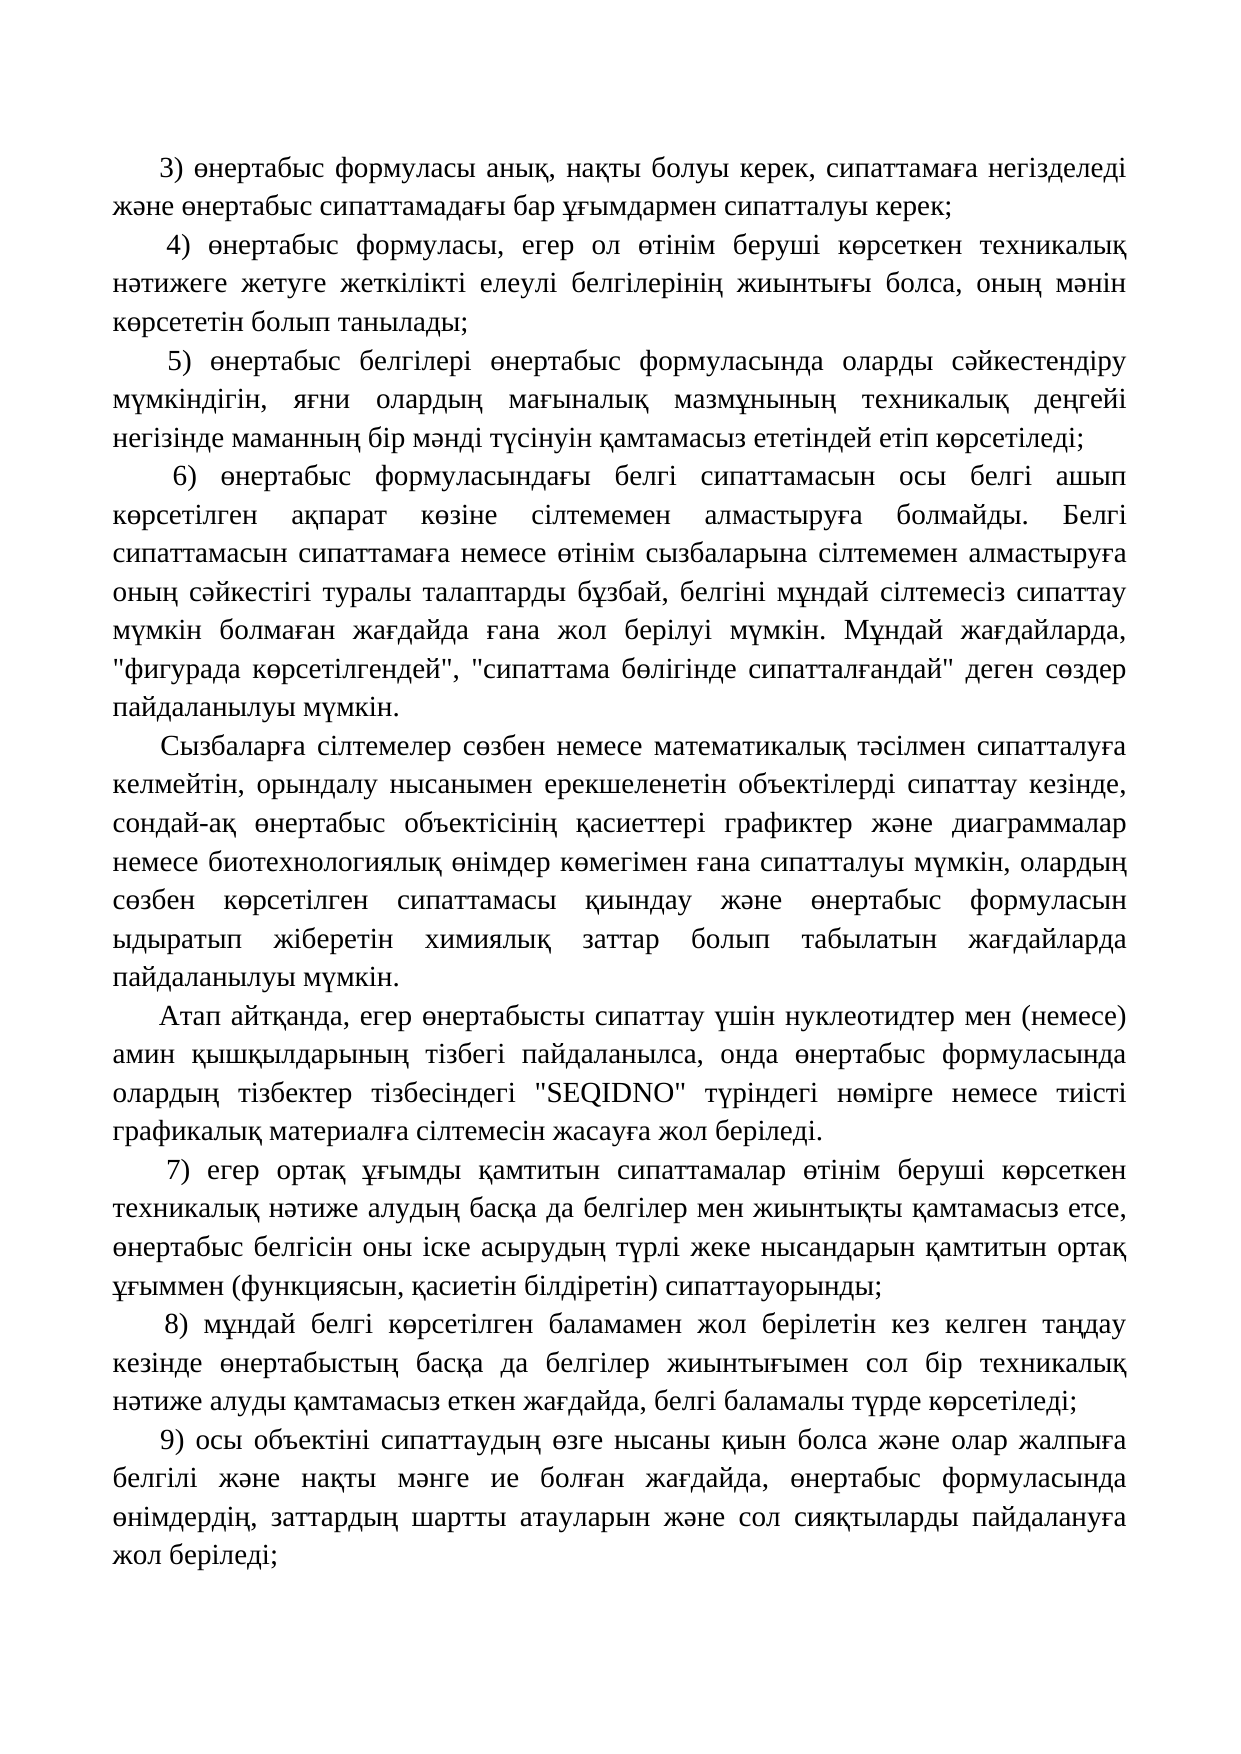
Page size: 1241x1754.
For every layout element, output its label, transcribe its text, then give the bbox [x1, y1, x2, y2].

text 4) өнертабыс формуласы, егер ол өтінім беруші көрсеткен техникалық нәтижеге жетуге жеткілікті елеулі белгілерінің жиынтығы болса, оның мәнін көрсететін болып танылады; [112, 227, 1128, 338]
text 7) егер ортақ ұғымды қамтитын сипаттамалар өтінім беруші көрсеткен техникалық нәтиже алудың басқа да белгілер мен жиынтықты қамтамасыз етсе, өнертабыс белгісін оны іске асырудың түрлі жеке нысандарын қамтитын ортақ ұғыммен (функциясын, қасиетін білдіретін) сипаттауорынды; [112, 1152, 1128, 1301]
text 8) мұндай белгі көрсетілген баламамен жол берілетін кез келген таңдау кезінде өнертабыстың басқа да белгілер жиынтығымен сол бір техникалық нәтиже алуды қамтамасыз еткен жағдайда, белгі баламалы түрде көрсетіледі; [112, 1306, 1128, 1417]
text 9) осы объектіні сипаттаудың өзге нысаны қиын болса және олар жалпыға белгілі және нақты мәнге ие болған жағдайда, өнертабыс формуласында өнімдердің, заттардың шартты атауларын және сол сияқтыларды пайдалануға жол беріледі; [112, 1422, 1128, 1571]
text 3) өнертабыс формуласы анық, нақты болуы керек, сипаттамаға негізделеді және өнертабыс сипаттамадағы бар ұғымдармен сипатталуы керек; [112, 150, 1128, 222]
text 6) өнертабыс формуласындағы белгі сипаттамасын осы белгі ашып көрсетілген ақпарат көзіне сілтемемен алмастыруға болмайды. Белгі сипаттамасын сипаттамаға немесе өтінім сызбаларына сілтемемен алмастыруға оның сәйкестігі туралы талаптарды бұзбай, белгіні мұндай сілтемесіз сипаттау мүмкін болмаған жағдайда ғана жол берілуі мүмкін. Мұндай жағдайларда, "фигурада көрсетілгендей", "сипаттама бөлігінде сипатталғандай" деген сөздер пайдаланылуы мүмкін. [112, 458, 1128, 723]
text Атап айтқанда, егер өнертабысты сипаттау үшін нуклеотидтер мен (немесе) амин қышқылдарының тізбегі пайдаланылса, онда өнертабыс формуласында олардың тізбектер тізбесіндегі "SEQIDNO" түріндегі нөмірге немесе тиісті графикалық материалға сілтемесін жасауға жол беріледі. [112, 998, 1128, 1147]
text 5) өнертабыс белгілері өнертабыс формуласында оларды сәйкестендіру мүмкіндігін, яғни олардың мағыналық мазмұнының техникалық деңгейі негізінде маманның бір мәнді түсінуін қамтамасыз ететіндей етіп көрсетіледі; [112, 343, 1128, 453]
text Сызбаларға сілтемелер сөзбен немесе математикалық тәсілмен сипатталуға келмейтін, орындалу нысанымен ерекшеленетін объектілерді сипаттау кезінде, сондай-ақ өнертабыс объектісінің қасиеттері графиктер және диаграммалар немесе биотехнологиялық өнімдер көмегімен ғана сипатталуы мүмкін, олардың сөзбен көрсетілген сипаттамасы қиындау және өнертабыс формуласын ыдыратып жіберетін химиялық заттар болып табылатын жағдайларда пайдаланылуы мүмкін. [112, 728, 1128, 993]
